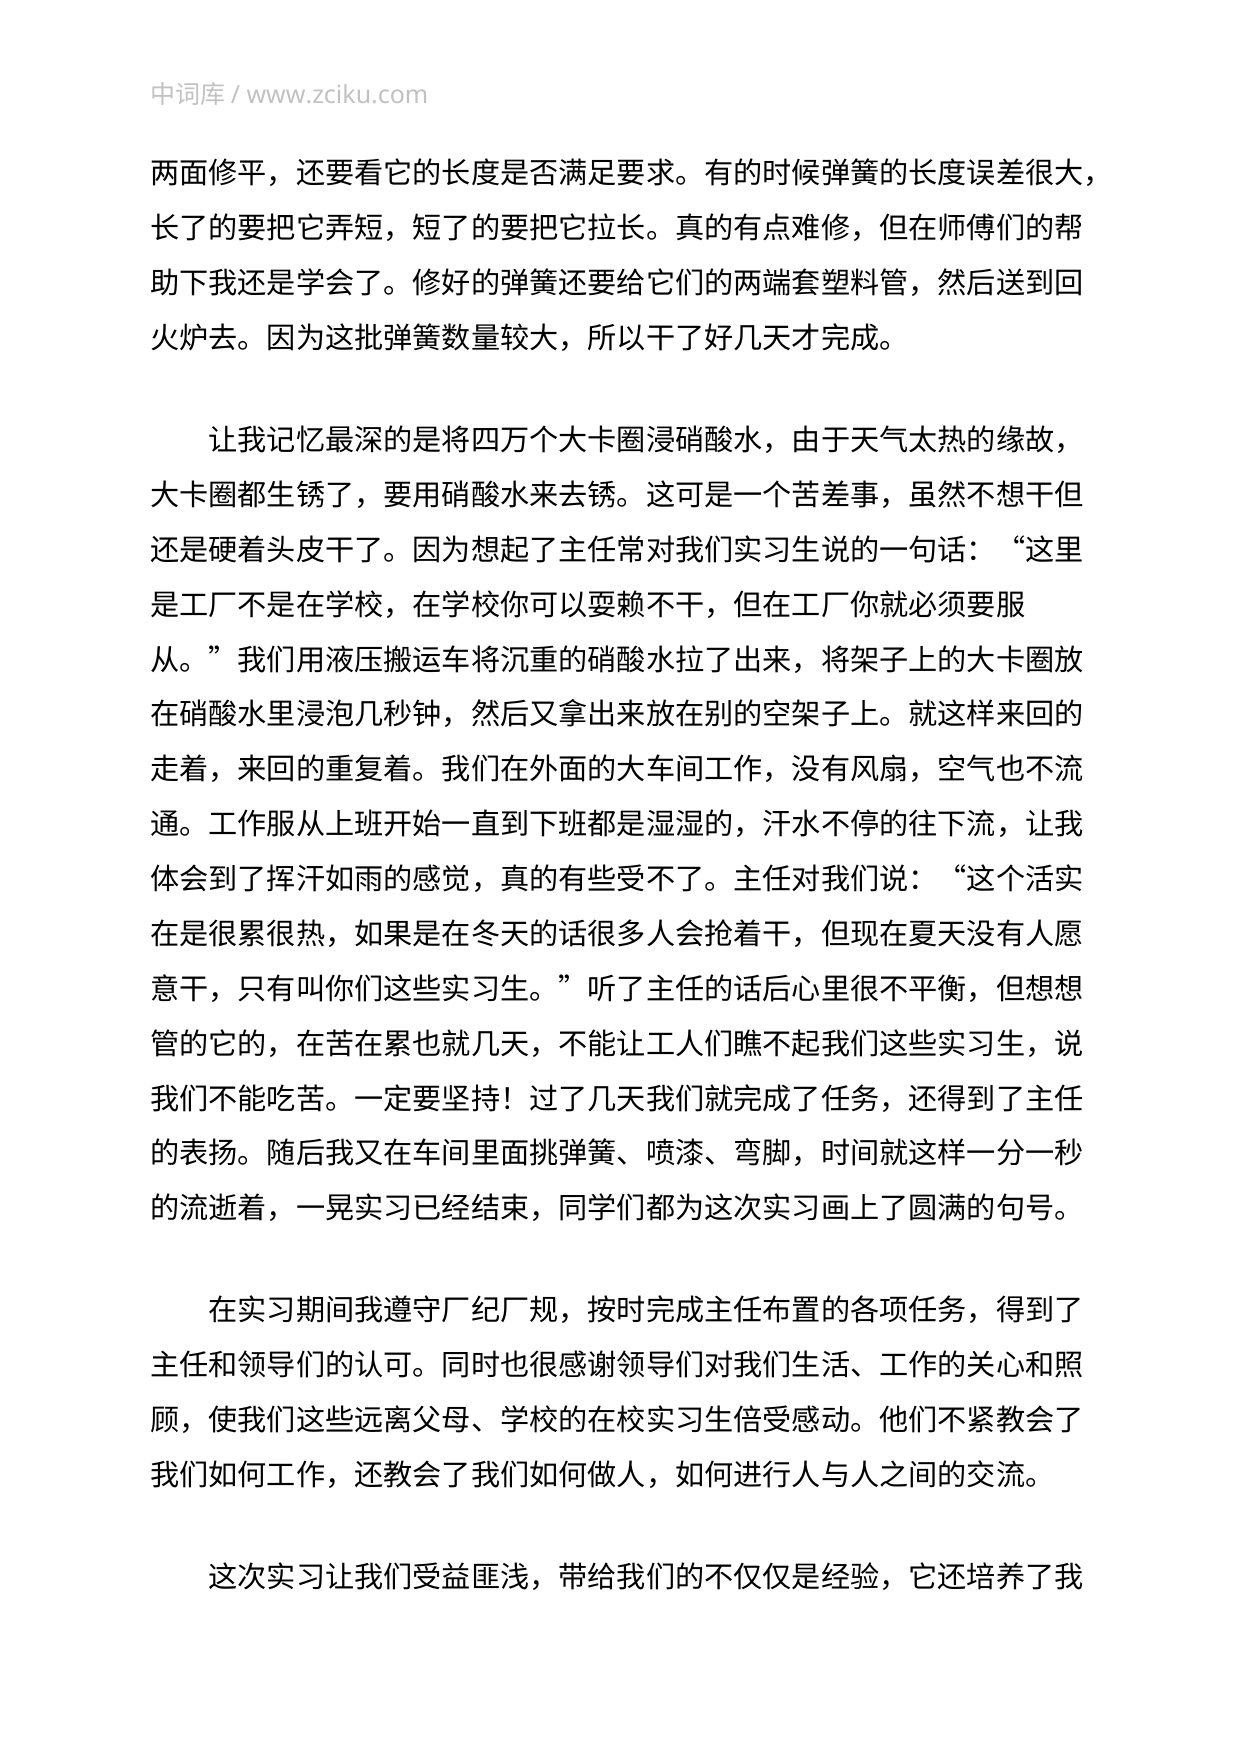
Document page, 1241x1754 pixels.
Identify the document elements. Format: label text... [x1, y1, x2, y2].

text 在实习期间我遵守厂纪厂规，按时完成主任布置的各项任务，得到了主任和领导们的认可。同时也很感谢领导们对我们生活、工作的关心和照顾，使我们这些远离父母、学校的在校实习生倍受感动。他们不紧教会了我们如何工作，还教会了我们如何做人，如何进行人与人之间的交流。 [150, 1287, 1090, 1494]
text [150, 1553, 1090, 1596]
text 让我记忆最深的是将四万个大卡圈浸硝酸水，由于天气太热的缘故，大卡圈都生锈了，要用硝酸水来去锈。这可是一个苦差事，虽然不想干但还是硬着头皮干了。因为想起了主任常对我们实习生说的一句话：“这里是工厂不是在学校，在学校你可以耍赖不干，但在工厂你就必须要服从。”我们用液压搬运车将沉重的硝酸水拉了出来，将架子上的大卡圈放在硝酸水里浸泡几秒钟，然后又拿出来放在别的空架子上。就这样来回的走着，来回的重复着。我们在外面的大车间工作，没有风扇，空气也不流通。工作服从上班开始一直到下班都是湿湿的，汗水不停的往下流，让我体会到了挥汗如雨的感觉，真的有些受不了。主任对我们说：“这个活实在是很累很热，如果是在冬天的话很多人会抢着干，但现在夏天没有人愿意干，只有叫你们这些实习生。”听了主任的话后心里很不平衡，但想想管的它的，在苦在累也就几天，不能让工人们瞧不起我们这些实习生，说我们不能吃苦。一定要坚持！过了几天我们就完成了任务，还得到了主任的表扬。随后我又在车间里面挑弹簧、喷漆、弯脚，时间就这样一分一秒的流逝着，一晃实习已经结束，同学们都为这次实习画上了圆满的句号。 [150, 416, 1090, 1227]
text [150, 150, 1090, 357]
